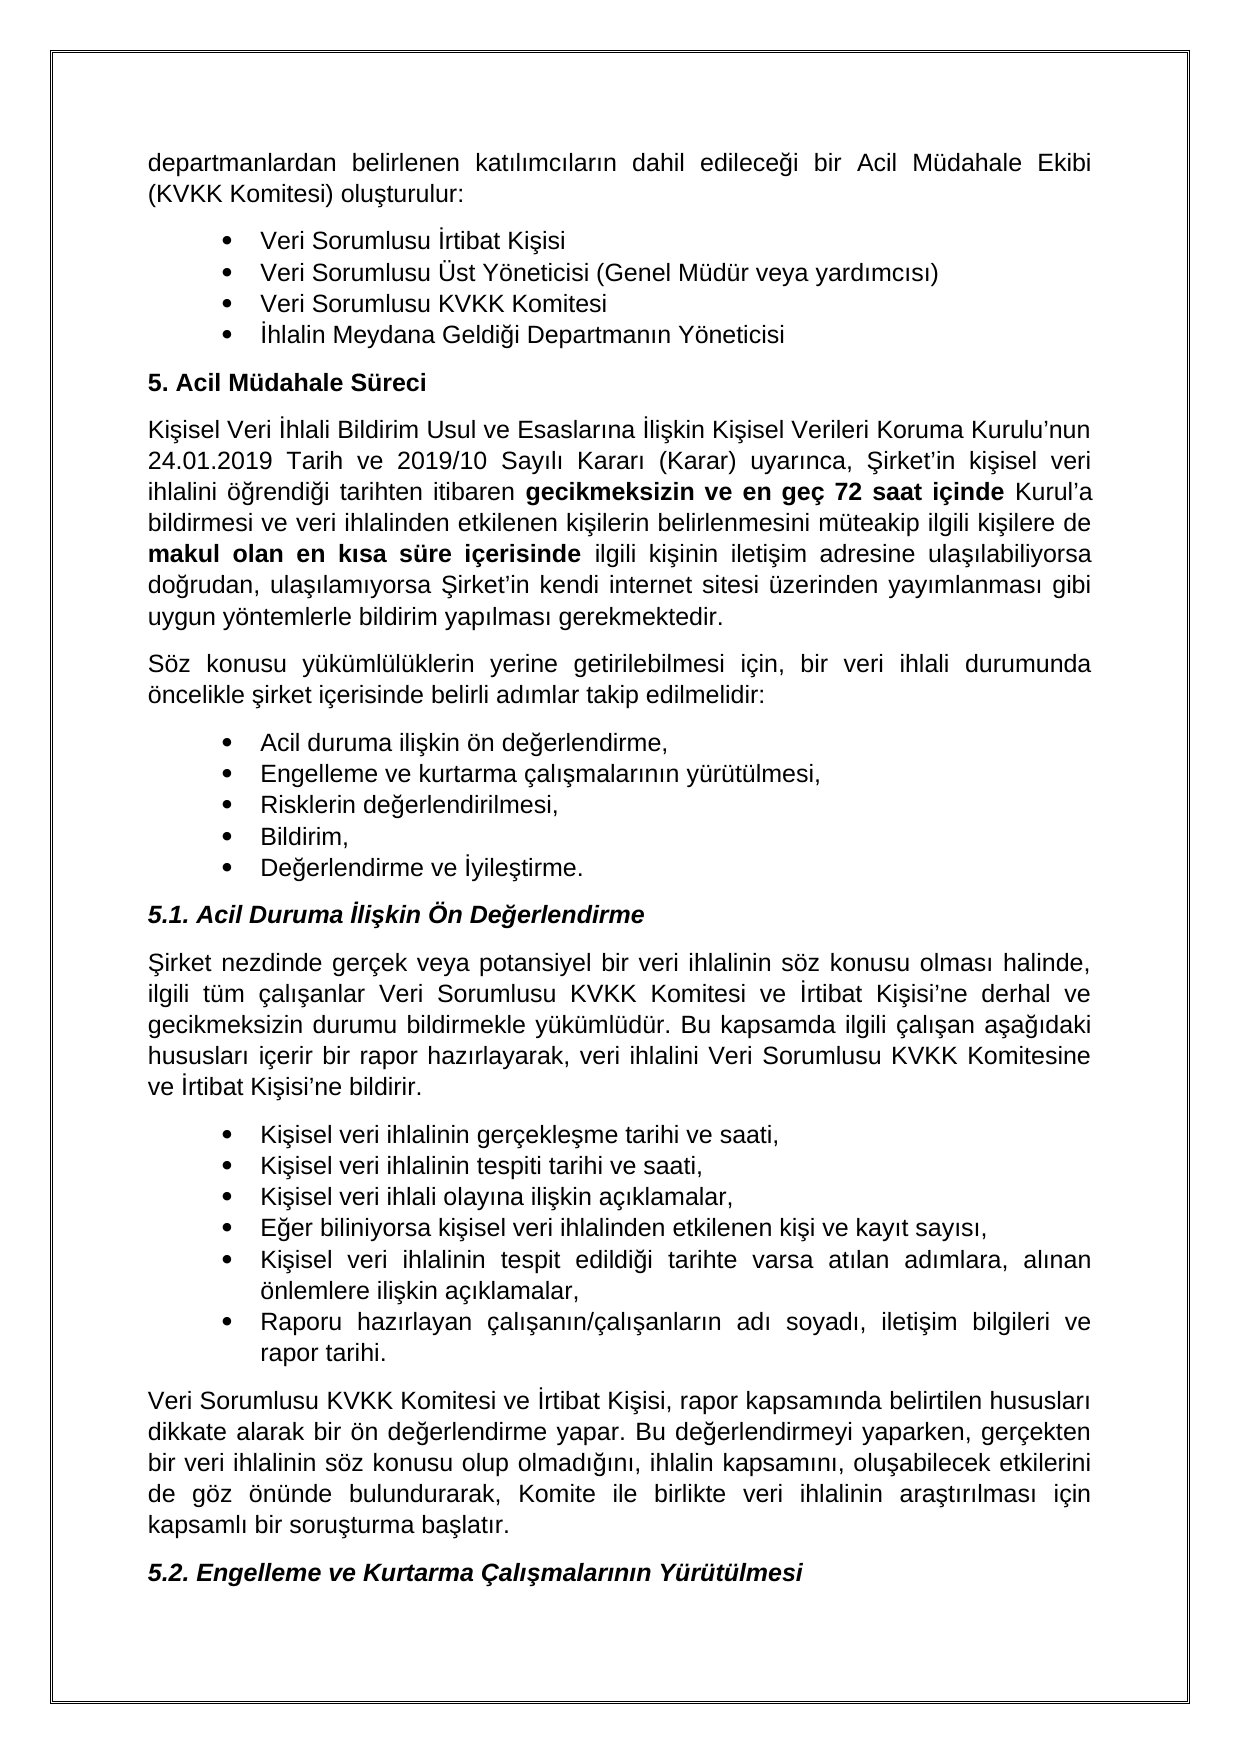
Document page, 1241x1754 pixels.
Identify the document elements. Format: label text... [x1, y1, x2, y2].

list Eğer biliniyorsa kişisel veri ihlalinden etkilenen kişi ve kayıt sayısı, [223, 1213, 1093, 1242]
list Kişisel veri ihlalinin tespit edildiği tarihte varsa atılan adımlara, alınan önlemlere ilişkin açıklamalar, [223, 1244, 1093, 1304]
list Risklerin değerlendirilmesi, [223, 790, 1093, 819]
text 5.1. Acil Duruma İlişkin Ön Değerlendirme [148, 900, 1093, 929]
list Kişisel veri ihlalinin gerçekleşme tarihi ve saati, [223, 1120, 1093, 1149]
text 5. Acil Müdahale Süreci [148, 368, 1093, 396]
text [148, 148, 1093, 207]
text Kişisel Veri İhlali Bildirim Usul ve Esaslarına İlişkin Kişisel Verileri Koruma Kurulu’nun 24.01.2019 Tarih ve 2019/10 Sayılı Kararı (Karar) uyarınca, Şirket’in kişisel veri ihlalini öğrendiği tarihten itibaren gecikmeksizin ve en geç 72 saat içinde Kurul’a bildirmesi ve veri ihlalinden etkilenen kişilerin belirlenmesini müteakip ilgili kişilere de makul olan en kısa süre içerisinde ilgili kişinin iletişim adresine ulaşılabiliyorsa doğrudan, ulaşılamıyorsa Şirket’in kendi internet sitesi üzerinden yayımlanması gibi uygun yöntemlerle bildirim yapılması gerekmektedir. [148, 415, 1093, 630]
text Söz konusu yükümlülüklerin yerine getirilebilmesi için, bir veri ihlali durumunda öncelikle şirket içerisinde belirli adımlar takip edilmelidir: [148, 649, 1093, 709]
list İhlalin Meydana Geldiği Departmanın Yöneticisi [223, 320, 1093, 349]
list Veri Sorumlusu İrtibat Kişisi [223, 226, 1093, 255]
list Veri Sorumlusu KVKK Komitesi [223, 289, 1093, 317]
list Raporu hazırlayan çalışanın/çalışanların adı soyadı, iletişim bilgileri ve rapor tarihi. [223, 1307, 1093, 1367]
list Engelleme ve kurtarma çalışmalarının yürütülmesi, [223, 759, 1093, 788]
list Acil duruma ilişkin ön değerlendirme, [223, 728, 1093, 757]
list Değerlendirme ve İyileştirme. [223, 853, 1093, 881]
list Kişisel veri ihlalinin tespiti tarihi ve saati, [223, 1151, 1093, 1180]
list Veri Sorumlusu Üst Yöneticisi (Genel Müdür veya yardımcısı) [223, 257, 1093, 286]
text Veri Sorumlusu KVKK Komitesi ve İrtibat Kişisi, rapor kapsamında belirtilen hususları dikkate alarak bir ön değerlendirme yapar. Bu değerlendirmeyi yaparken, gerçekten bir veri ihlalinin söz konusu olup olmadığını, ihlalin kapsamını, oluşabilecek etkilerini de göz önünde bulundurarak, Komite ile birlikte veri ihlalinin araştırılması için kapsamlı bir soruşturma başlatır. [148, 1386, 1093, 1538]
list Bildirim, [223, 821, 1093, 850]
list Kişisel veri ihlali olayına ilişkin açıklamalar, [223, 1182, 1093, 1211]
text Şirket nezdinde gerçek veya potansiyel bir veri ihlalinin söz konusu olması halinde, ilgili tüm çalışanlar Veri Sorumlusu KVKK Komitesi ve İrtibat Kişisi’ne derhal ve gecikmeksizin durumu bildirmekle yükümlüdür. Bu kapsamda ilgili çalışan aşağıdaki hususları içerir bir rapor hazırlayarak, veri ihlalini Veri Sorumlusu KVKK Komitesine ve İrtibat Kişisi’ne bildirir. [148, 948, 1093, 1101]
text 5.2. Engelleme ve Kurtarma Çalışmalarının Yürütülmesi [148, 1557, 1093, 1586]
